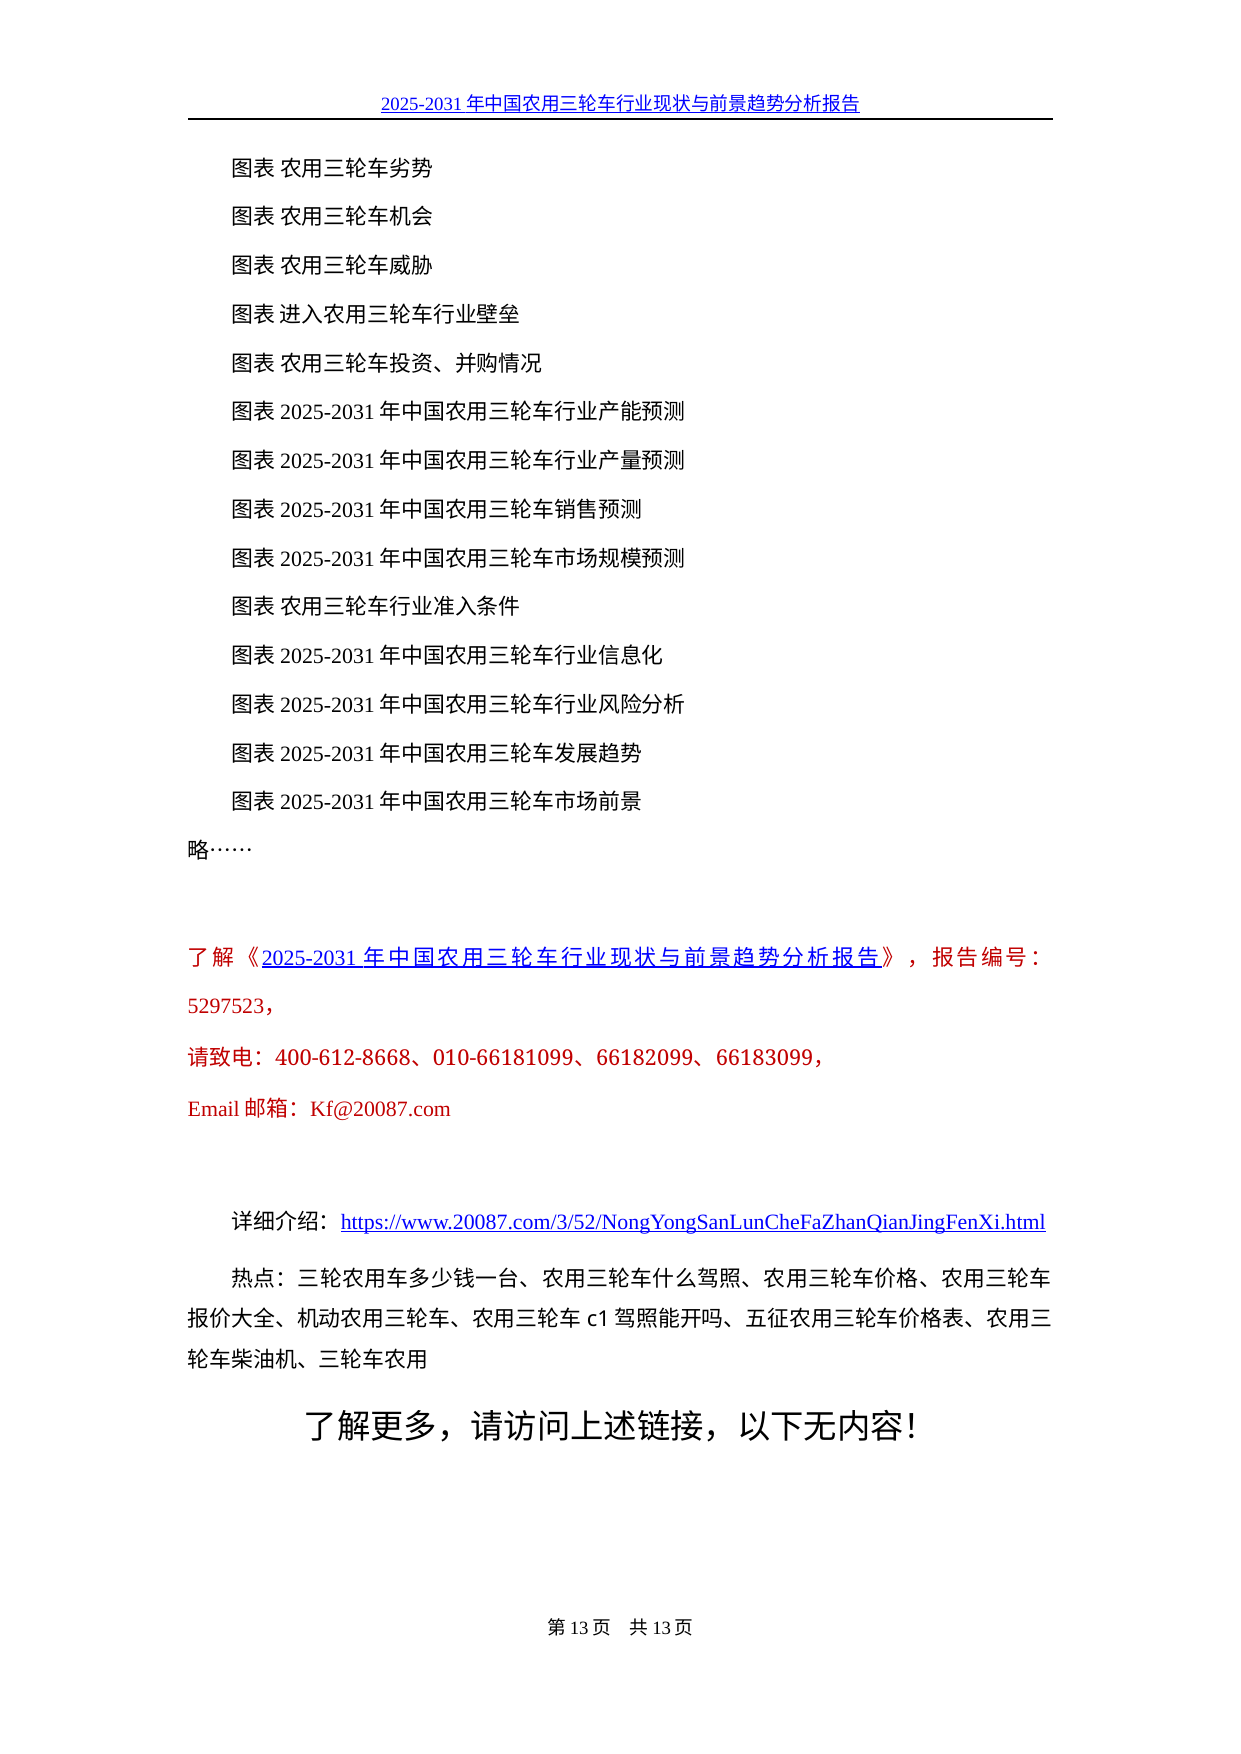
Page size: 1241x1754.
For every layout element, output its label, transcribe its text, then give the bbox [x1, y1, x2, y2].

text 了解《2025-2031年中国农用三轮车行业现状与前景趋势分析报告》，报告编号：5297523， [187, 939, 1053, 1020]
text 详细介绍：https://www.20087.com/3/52/NongYongSanLunCheFaZhanQianJingFenXi.html [187, 1204, 1053, 1236]
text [187, 150, 1053, 865]
text 请致电：400-612-8668、010-66181099、66182099、66183099， [187, 1039, 1053, 1072]
text Email邮箱：Kf@20087.com [187, 1091, 1053, 1123]
title 了解更多，请访问上述链接，以下无内容！ [187, 1392, 1053, 1457]
text 热点：三轮农用车多少钱一台、农用三轮车什么驾照、农用三轮车价格、农用三轮车报价大全、机动农用三轮车、农用三轮车c1驾照能开吗、五征农用三轮车价格表、农用三轮车柴油机、三轮车农用 [187, 1261, 1053, 1374]
